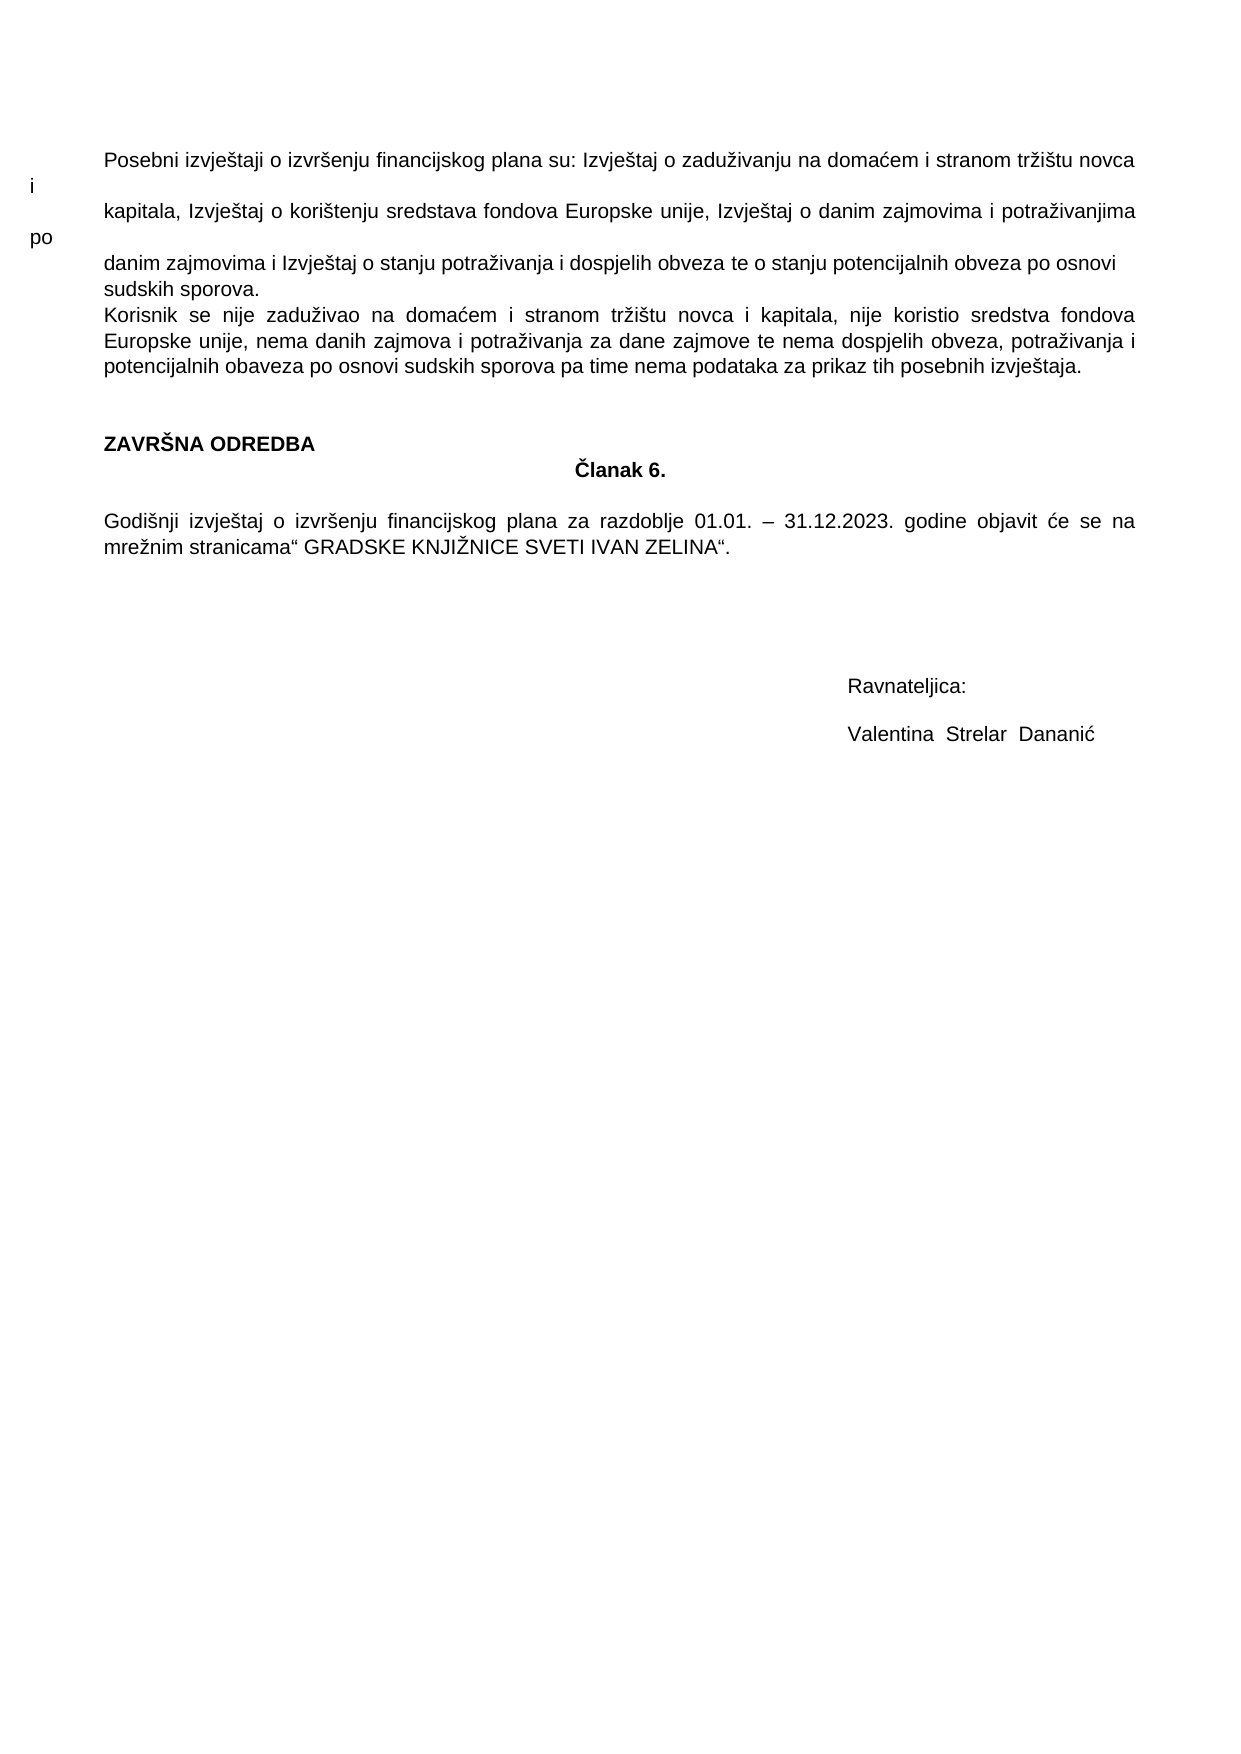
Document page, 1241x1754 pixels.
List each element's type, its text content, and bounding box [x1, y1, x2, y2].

text danim zajmovima i Izvještaj o stanju potraživanja i dospjelih obveza te o stanju potencijalnih obveza po osnovi [103, 251, 1137, 275]
text Valentina Strelar Dananić [103, 722, 1137, 746]
text Godišnji izvještaj o izvršenju financijskog plana za razdoblje 01.01. – 31.12.2023. godine objavit će se na mrežnim stranicama“ GRADSKE KNJIŽNICE SVETI IVAN ZELINA“. [103, 509, 1137, 559]
text Korisnik se nije zaduživao na domaćem i stranom tržištu novca i kapitala, nije koristio sredstva fondova Europske unije, nema danih zajmova i potraživanja za dane zajmove te nema dospjelih obveza, potraživanja i potencijalnih obaveza po osnovi sudskih sporova pa time nema podataka za prikaz tih posebnih izvještaja. [103, 303, 1137, 378]
text ZAVRŠNA ODREDBA [103, 432, 1137, 456]
text kapitala, Izvještaj o korištenju sredstava fondova Europske unije, Izvještaj o danim zajmovima i potraživanjima po [29, 199, 1137, 249]
text Ravnateljica: [103, 674, 1137, 698]
text sudskih sporova. [29, 277, 1137, 301]
text Posebni izvještaji o izvršenju financijskog plana su: Izvještaj o zaduživanju na domaćem i stranom tržištu novca i [29, 148, 1137, 197]
text Članak 6. [103, 458, 1137, 482]
